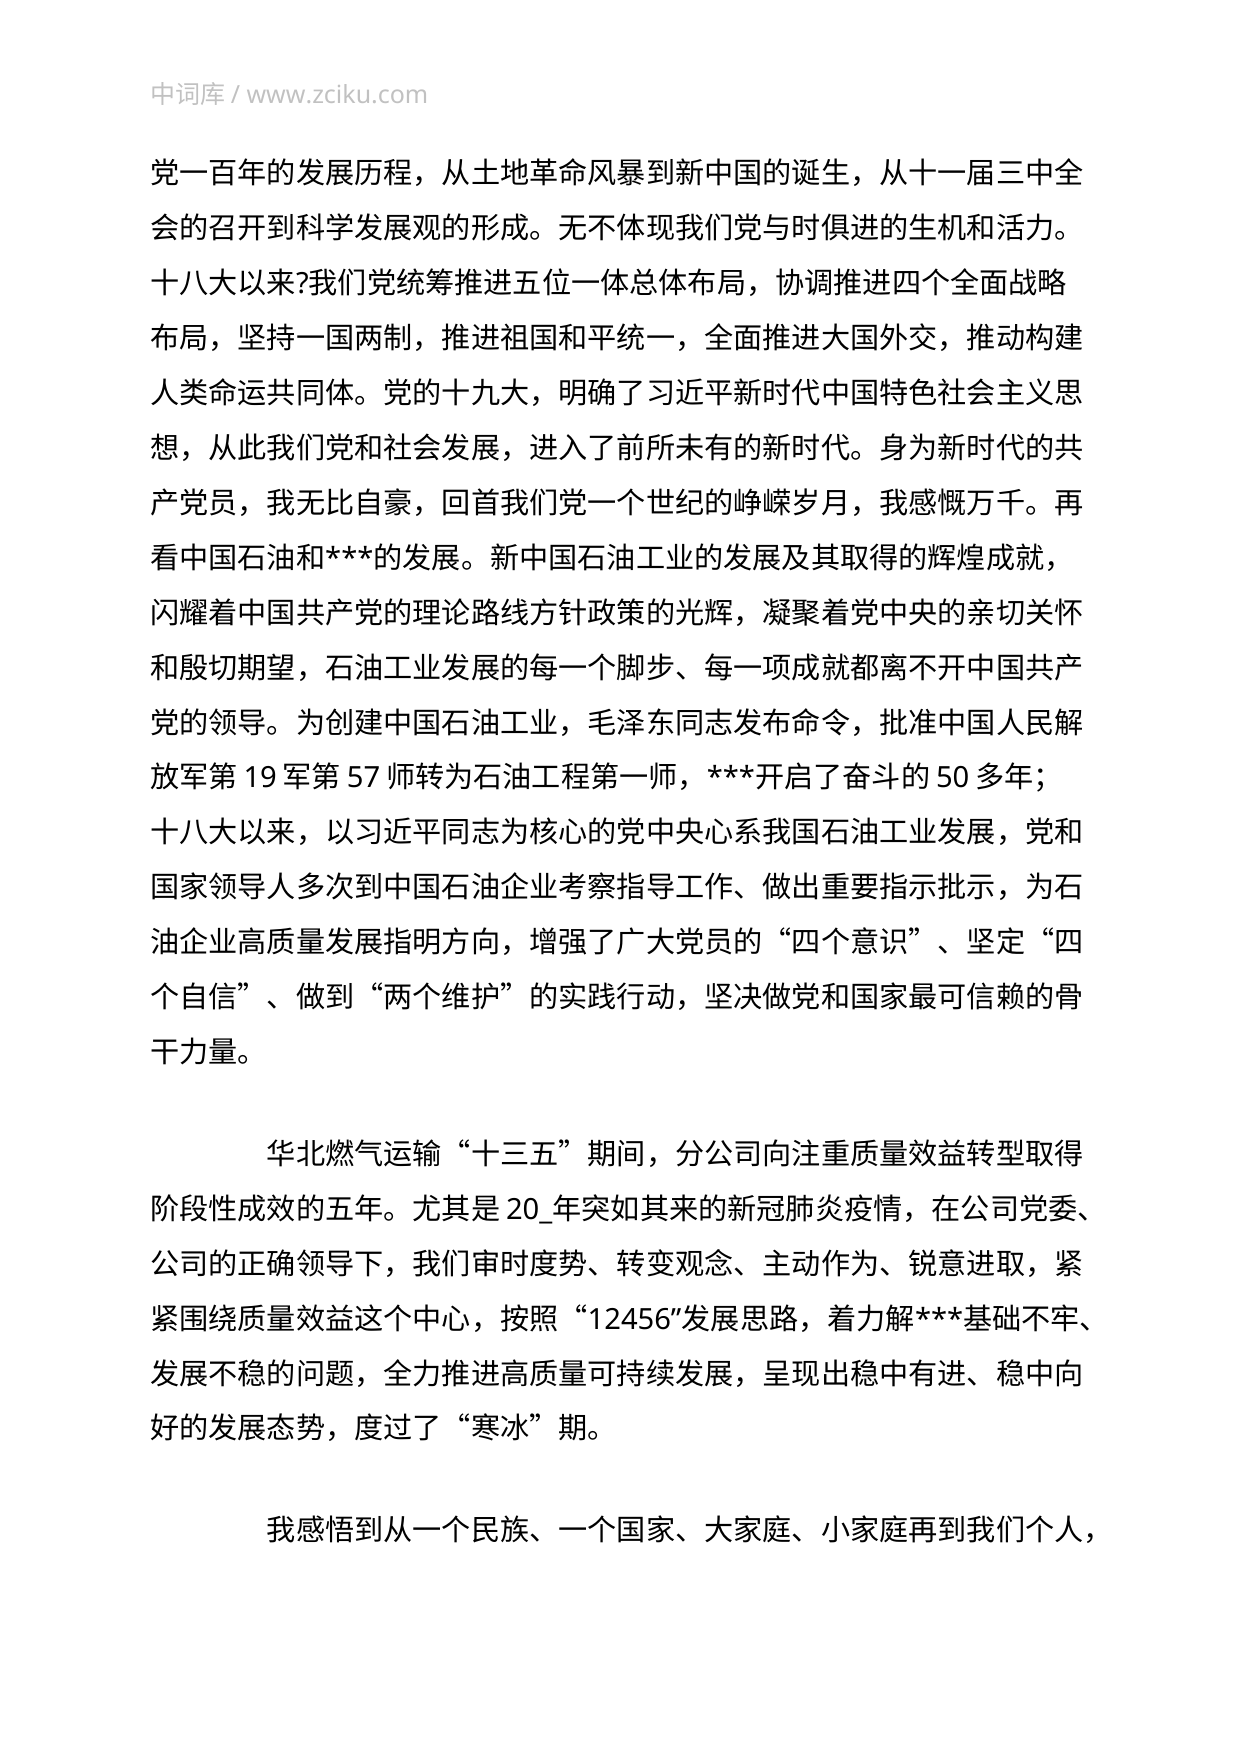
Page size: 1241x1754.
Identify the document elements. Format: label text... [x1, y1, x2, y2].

text 华北燃气运输“十三五”期间，分公司向注重质量效益转型取得阶段性成效的五年。尤其是20_年突如其来的新冠肺炎疫情，在公司党委、公司的正确领导下，我们审时度势、转变观念、主动作为、锐意进取，紧紧围绕质量效益这个中心，按照“12456”发展思路，着力解***基础不牢、发展不稳的问题，全力推进高质量可持续发展，呈现出稳中有进、稳中向好的发展态势，度过了“寒冰”期。 [150, 1130, 1090, 1447]
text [150, 150, 1090, 1071]
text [150, 1507, 1090, 1549]
